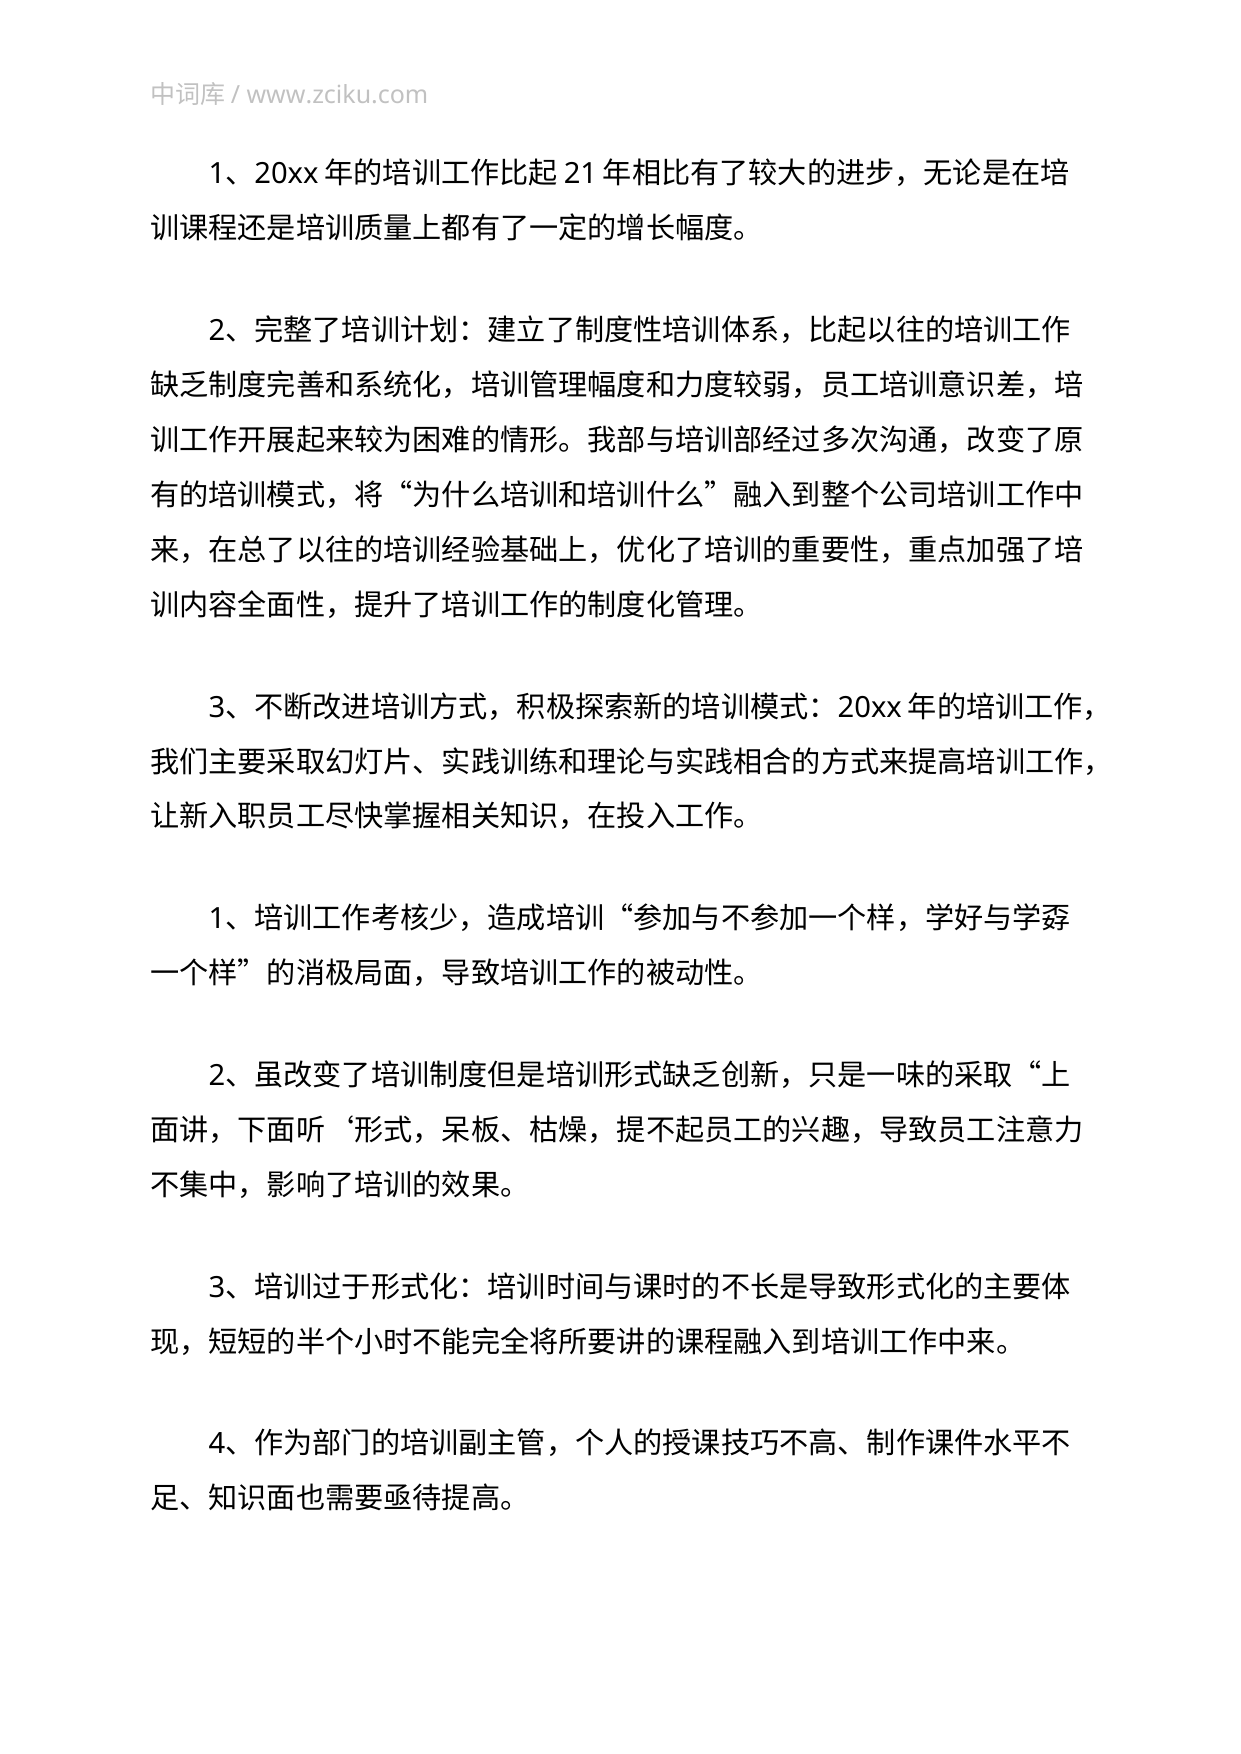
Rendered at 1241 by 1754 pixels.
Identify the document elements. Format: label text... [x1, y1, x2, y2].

text 3、不断改进培训方式，积极探索新的培训模式：20xx年的培训工作，我们主要采取幻灯片、实践训练和理论与实践相合的方式来提高培训工作，让新入职员工尽快掌握相关知识，在投入工作。 [150, 683, 1090, 835]
text 1、20xx年的培训工作比起21年相比有了较大的进步，无论是在培训课程还是培训质量上都有了一定的增长幅度。 [150, 150, 1090, 247]
text 1、培训工作考核少，造成培训“参加与不参加一个样，学好与学孬一个样”的消极局面，导致培训工作的被动性。 [150, 895, 1090, 992]
text 2、虽改变了培训制度但是培训形式缺乏创新，只是一味的采取“上面讲，下面听‘形式，呆板、枯燥，提不起员工的兴趣，导致员工注意力不集中，影响了培训的效果。 [150, 1052, 1090, 1204]
text 2、完整了培训计划：建立了制度性培训体系，比起以往的培训工作缺乏制度完善和系统化，培训管理幅度和力度较弱，员工培训意识差，培训工作开展起来较为困难的情形。我部与培训部经过多次沟通，改变了原有的培训模式，将“为什么培训和培训什么”融入到整个公司培训工作中来，在总了以往的培训经验基础上，优化了培训的重要性，重点加强了培训内容全面性，提升了培训工作的制度化管理。 [150, 307, 1090, 624]
text 4、作为部门的培训副主管，个人的授课技巧不高、制作课件水平不足、知识面也需要亟待提高。 [150, 1420, 1090, 1517]
text 3、培训过于形式化：培训时间与课时的不长是导致形式化的主要体现，短短的半个小时不能完全将所要讲的课程融入到培训工作中来。 [150, 1263, 1090, 1361]
